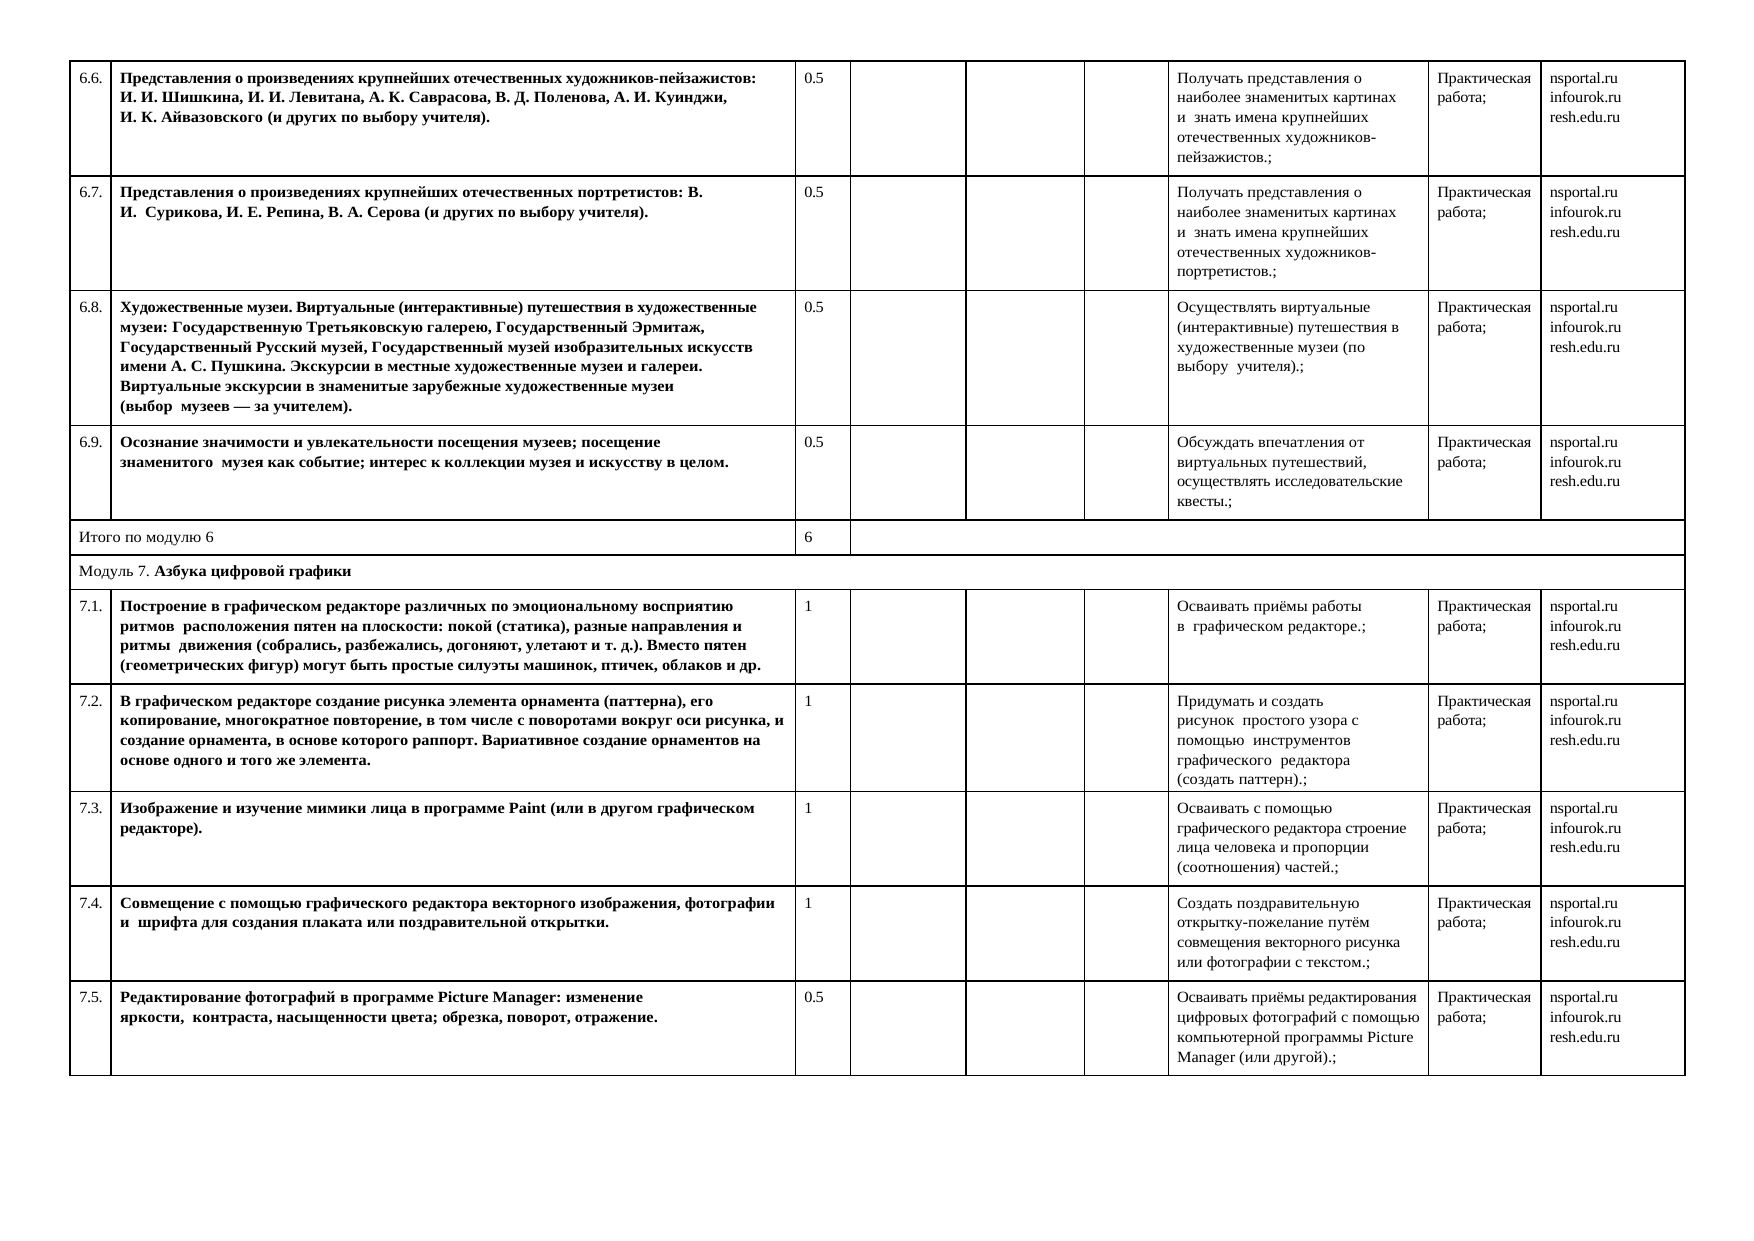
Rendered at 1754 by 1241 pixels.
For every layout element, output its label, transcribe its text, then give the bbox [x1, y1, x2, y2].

table_cell [851, 521, 1684, 554]
table_cell Художественные музеи. Виртуальные (интерактивные) путешествия в художественные музеи: Государственную Третьяковскую галерею, Государственный Эрмитаж, Государственный Русский музей, Государственный музей изобразительных искусств имени А. С. Пушкина. Экскурсии в местные художественные музеи и галереи. Виртуальные экскурсии в знаменитые зарубежные художественные музеи (выбор музеев — за учителем). [112, 291, 795, 424]
table_cell nsportal.ru infourok.ru resh.edu.ru [1542, 590, 1684, 683]
table_cell Совмещение с помощью графического редактора векторного изображения, фотографии и шрифта для создания плаката или поздравительной открытки. [112, 887, 795, 980]
table_cell [1085, 291, 1168, 424]
table_cell [967, 177, 1084, 290]
table_cell [851, 887, 965, 980]
table_cell nsportal.ru infourok.ru resh.edu.ru [1542, 792, 1684, 885]
table_cell Практическая работа; [1429, 887, 1540, 980]
table_cell 0.5 [796, 426, 850, 519]
table_cell [851, 685, 965, 791]
table_cell 6.7. [71, 177, 110, 290]
table_cell nsportal.ru infourok.ru resh.edu.ru [1542, 177, 1684, 290]
table_cell 0.5 [796, 62, 850, 175]
table_cell Редактирование фотографий в программе Picture Manager: изменение яркости, контраста, насыщенности цвета; обрезка, поворот, отражение. [112, 982, 795, 1075]
table_cell [1085, 982, 1168, 1075]
table_cell Практическая работа; [1429, 982, 1540, 1075]
table_cell Осуществлять виртуальные (интерактивные) путешествия в художественные музеи (по выбору учителя).; [1169, 291, 1428, 424]
table_cell [967, 685, 1084, 791]
table_cell Практическая работа; [1429, 590, 1540, 683]
table_cell [967, 291, 1084, 424]
table_cell Изображение и изучение мимики лица в программе Paint (или в другом графическом редакторе). [112, 792, 795, 885]
table_cell [967, 62, 1084, 175]
table_cell [967, 887, 1084, 980]
table_cell 6.8. [71, 291, 110, 424]
table_cell Создать поздравительную открытку-пожелание путём совмещения векторного рисунка или фотографии с текстом.; [1169, 887, 1428, 980]
table_cell 1 [796, 792, 850, 885]
table_cell Практическая работа; [1429, 792, 1540, 885]
table_cell Придумать и создать рисунок простого узора с помощью инструментов графического редактора (создать паттерн).; [1169, 685, 1428, 791]
table_cell 1 [796, 685, 850, 791]
table_cell 7.3. [71, 792, 110, 885]
table_cell Осознание значимости и увлекательности посещения музеев; посещение знаменитого музея как событие; интерес к коллекции музея и искусству в целом. [112, 426, 795, 519]
table_cell [1085, 590, 1168, 683]
table_cell Итого по модулю 6 [71, 521, 795, 554]
table_cell [851, 426, 965, 519]
table_cell Осваивать приёмы работы в графическом редакторе.; [1169, 590, 1428, 683]
table_cell [1085, 177, 1168, 290]
table_cell Получать представления о наиболее знаменитых картинах и знать имена крупнейших отечественных художников- портретистов.; [1169, 177, 1428, 290]
table_cell 7.5. [71, 982, 110, 1075]
table_cell nsportal.ru infourok.ru resh.edu.ru [1542, 62, 1684, 175]
table_cell 1 [796, 887, 850, 980]
table_cell Осваивать приёмы редактирования цифровых фотографий с помощью компьютерной программы Picture Manager (или другой).; [1169, 982, 1428, 1075]
table_cell [967, 590, 1084, 683]
table_cell nsportal.ru infourok.ru resh.edu.ru [1542, 291, 1684, 424]
table_cell [851, 177, 965, 290]
table_cell [851, 291, 965, 424]
table_cell [851, 792, 965, 885]
table_cell 7.4. [71, 887, 110, 980]
table_cell [1085, 62, 1168, 175]
table_cell nsportal.ru infourok.ru resh.edu.ru [1542, 426, 1684, 519]
table_cell [851, 62, 965, 175]
table_cell Построение в графическом редакторе различных по эмоциональному восприятию ритмов расположения пятен на плоскости: покой (статика), разные направления и ритмы движения (собрались, разбежались, догоняют, улетают и т. д.). Вместо пятен (геометрических фигур) могут быть простые силуэты машинок, птичек, облаков и др. [112, 590, 795, 683]
table_cell Получать представления о наиболее знаменитых картинах и знать имена крупнейших отечественных художников- пейзажистов.; [1169, 62, 1428, 175]
table_cell Практическая работа; [1429, 177, 1540, 290]
table_cell [1085, 426, 1168, 519]
table_cell nsportal.ru infourok.ru resh.edu.ru [1542, 685, 1684, 791]
table_cell [851, 590, 965, 683]
table_cell 7.2. [71, 685, 110, 791]
table_cell [967, 792, 1084, 885]
table_cell 6.6. [71, 62, 110, 175]
table_cell 6 [796, 521, 850, 554]
table_cell nsportal.ru infourok.ru resh.edu.ru [1542, 887, 1684, 980]
table_cell Модуль 7. Азбука цифровой графики [71, 556, 1684, 588]
table_cell [851, 982, 965, 1075]
table_cell Представления о произведениях крупнейших отечественных портретистов: В. И. Сурикова, И. Е. Репина, В. А. Серова (и других по выбору учителя). [112, 177, 795, 290]
table_cell Осваивать с помощью графического редактора строение лица человека и пропорции (соотношения) частей.; [1169, 792, 1428, 885]
table_cell 1 [796, 590, 850, 683]
table_cell В графическом редакторе создание рисунка элемента орнамента (паттерна), его копирование, многократное повторение, в том числе с поворотами вокруг оси рисунка, и создание орнамента, в основе которого раппорт. Вариативное создание орнаментов на основе одного и того же элемента. [112, 685, 795, 791]
table_cell [967, 982, 1084, 1075]
table_cell [1085, 685, 1168, 791]
table_cell 7.1. [71, 590, 110, 683]
table_cell nsportal.ru infourok.ru resh.edu.ru [1542, 982, 1684, 1075]
table_cell Практическая работа; [1429, 685, 1540, 791]
table_cell 0.5 [796, 291, 850, 424]
table_cell 6.9. [71, 426, 110, 519]
table_cell Практическая работа; [1429, 291, 1540, 424]
table_cell Обсуждать впечатления от виртуальных путешествий, осуществлять исследовательские квесты.; [1169, 426, 1428, 519]
table_cell [1085, 887, 1168, 980]
table_cell Представления о произведениях крупнейших отечественных художников-пейзажистов: И. И. Шишкина, И. И. Левитана, А. К. Саврасова, В. Д. Поленова, А. И. Куинджи, И. К. Айвазовского (и других по выбору учителя). [112, 62, 795, 175]
table_cell 0.5 [796, 177, 850, 290]
table_cell Практическая работа; [1429, 426, 1540, 519]
table_cell Практическая работа; [1429, 62, 1540, 175]
table_cell 0.5 [796, 982, 850, 1075]
table_cell [1085, 792, 1168, 885]
table_cell [967, 426, 1084, 519]
